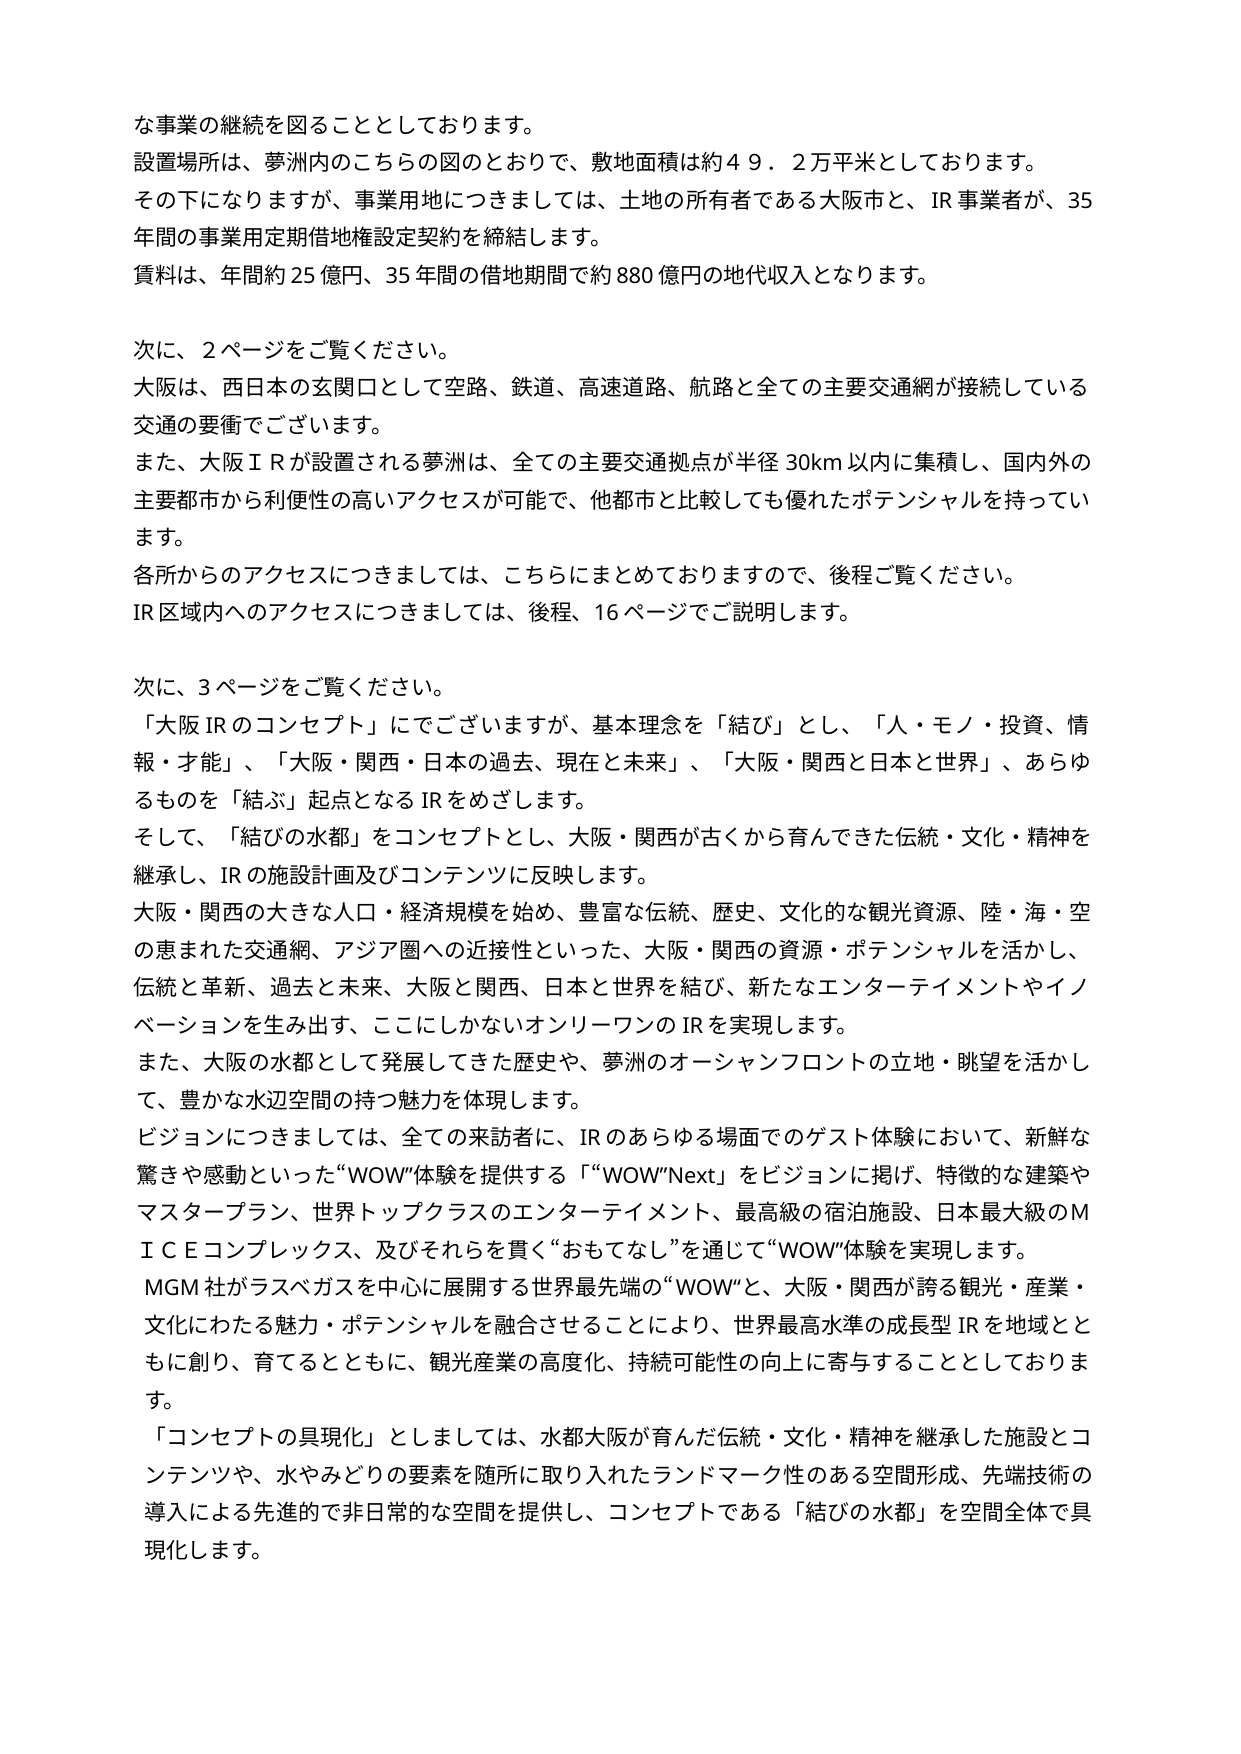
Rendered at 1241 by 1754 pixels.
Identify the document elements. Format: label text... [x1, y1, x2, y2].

text そして、「結びの水都」をコンセプトとし、大阪・関西が古くから育んできた伝統・文化・精神を継承し、IRの施設計画及びコンテンツに反映します。 [133, 817, 1093, 892]
text MGM社がラスベガスを中心に展開する世界最先端の“WOW“と、大阪・関西が誇る観光・産業・文化にわたる魅力・ポテンシャルを融合させることにより、世界最高水準の成長型IRを地域とともに創り、育てるとともに、観光産業の高度化、持続可能性の向上に寄与することとしております。 [144, 1267, 1093, 1417]
text 「大阪IRのコンセプト」にでございますが、基本理念を「結び」とし、「人・モノ・投資、情報・才能」、「大阪・関西・日本の過去、現在と未来」、「大阪・関西と日本と世界」、あらゆるものを「結ぶ」起点となるIRをめざします。 [133, 705, 1093, 817]
text また、大阪ＩＲが設置される夢洲は、全ての主要交通拠点が半径30km以内に集積し、国内外の主要都市から利便性の高いアクセスが可能で、他都市と比較しても優れたポテンシャルを持っています。 [133, 442, 1093, 555]
text 次に、２ページをご覧ください。 [133, 330, 1093, 367]
text 「コンセプトの具現化」としましては、水都大阪が育んだ伝統・文化・精神を継承した施設とコンテンツや、水やみどりの要素を随所に取り入れたランドマーク性のある空間形成、先端技術の導入による先進的で非日常的な空間を提供し、コンセプトである「結びの水都」を空間全体で具現化します。 [144, 1417, 1093, 1567]
text また、大阪の水都として発展してきた歴史や、夢洲のオーシャンフロントの立地・眺望を活かして、豊かな水辺空間の持つ魅力を体現します。 [136, 1042, 1093, 1117]
text 設置場所は、夢洲内のこちらの図のとおりで、敷地面積は約４９．２万平米としております。 [133, 142, 1093, 180]
text その下になりますが、事業用地につきましては、土地の所有者である大阪市と、IR事業者が、35年間の事業用定期借地権設定契約を締結します。 [133, 180, 1093, 255]
text 賃料は、年間約25億円、35年間の借地期間で約880億円の地代収入となります。 [133, 255, 1093, 292]
text 大阪・関西の大きな人口・経済規模を始め、豊富な伝統、歴史、文化的な観光資源、陸・海・空の恵まれた交通網、アジア圏への近接性といった、大阪・関西の資源・ポテンシャルを活かし、伝統と革新、過去と未来、大阪と関西、日本と世界を結び、新たなエンターテイメントやイノベーションを生み出す、ここにしかないオンリーワンのIRを実現します。 [133, 892, 1093, 1042]
text 各所からのアクセスにつきましては、こちらにまとめておりますので、後程ご覧ください。 [133, 555, 1093, 592]
text 次に、3ページをご覧ください。 [133, 667, 1093, 705]
text ビジョンにつきましては、全ての来訪者に、IRのあらゆる場面でのゲスト体験において、新鮮な驚きや感動といった“WOW”体験を提供する「“WOW”Next」をビジョンに掲げ、特徴的な建築やマスタープラン、世界トップクラスのエンターテイメント、最高級の宿泊施設、日本最大級のＭＩＣＥコンプレックス、及びそれらを貫く“おもてなし”を通じて“WOW”体験を実現します。 [136, 1117, 1093, 1267]
text IR区域内へのアクセスにつきましては、後程、16ページでご説明します。 [133, 592, 1093, 630]
text 大阪は、西日本の玄関口として空路、鉄道、高速道路、航路と全ての主要交通網が接続している交通の要衝でございます。 [133, 367, 1093, 442]
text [133, 105, 1093, 142]
